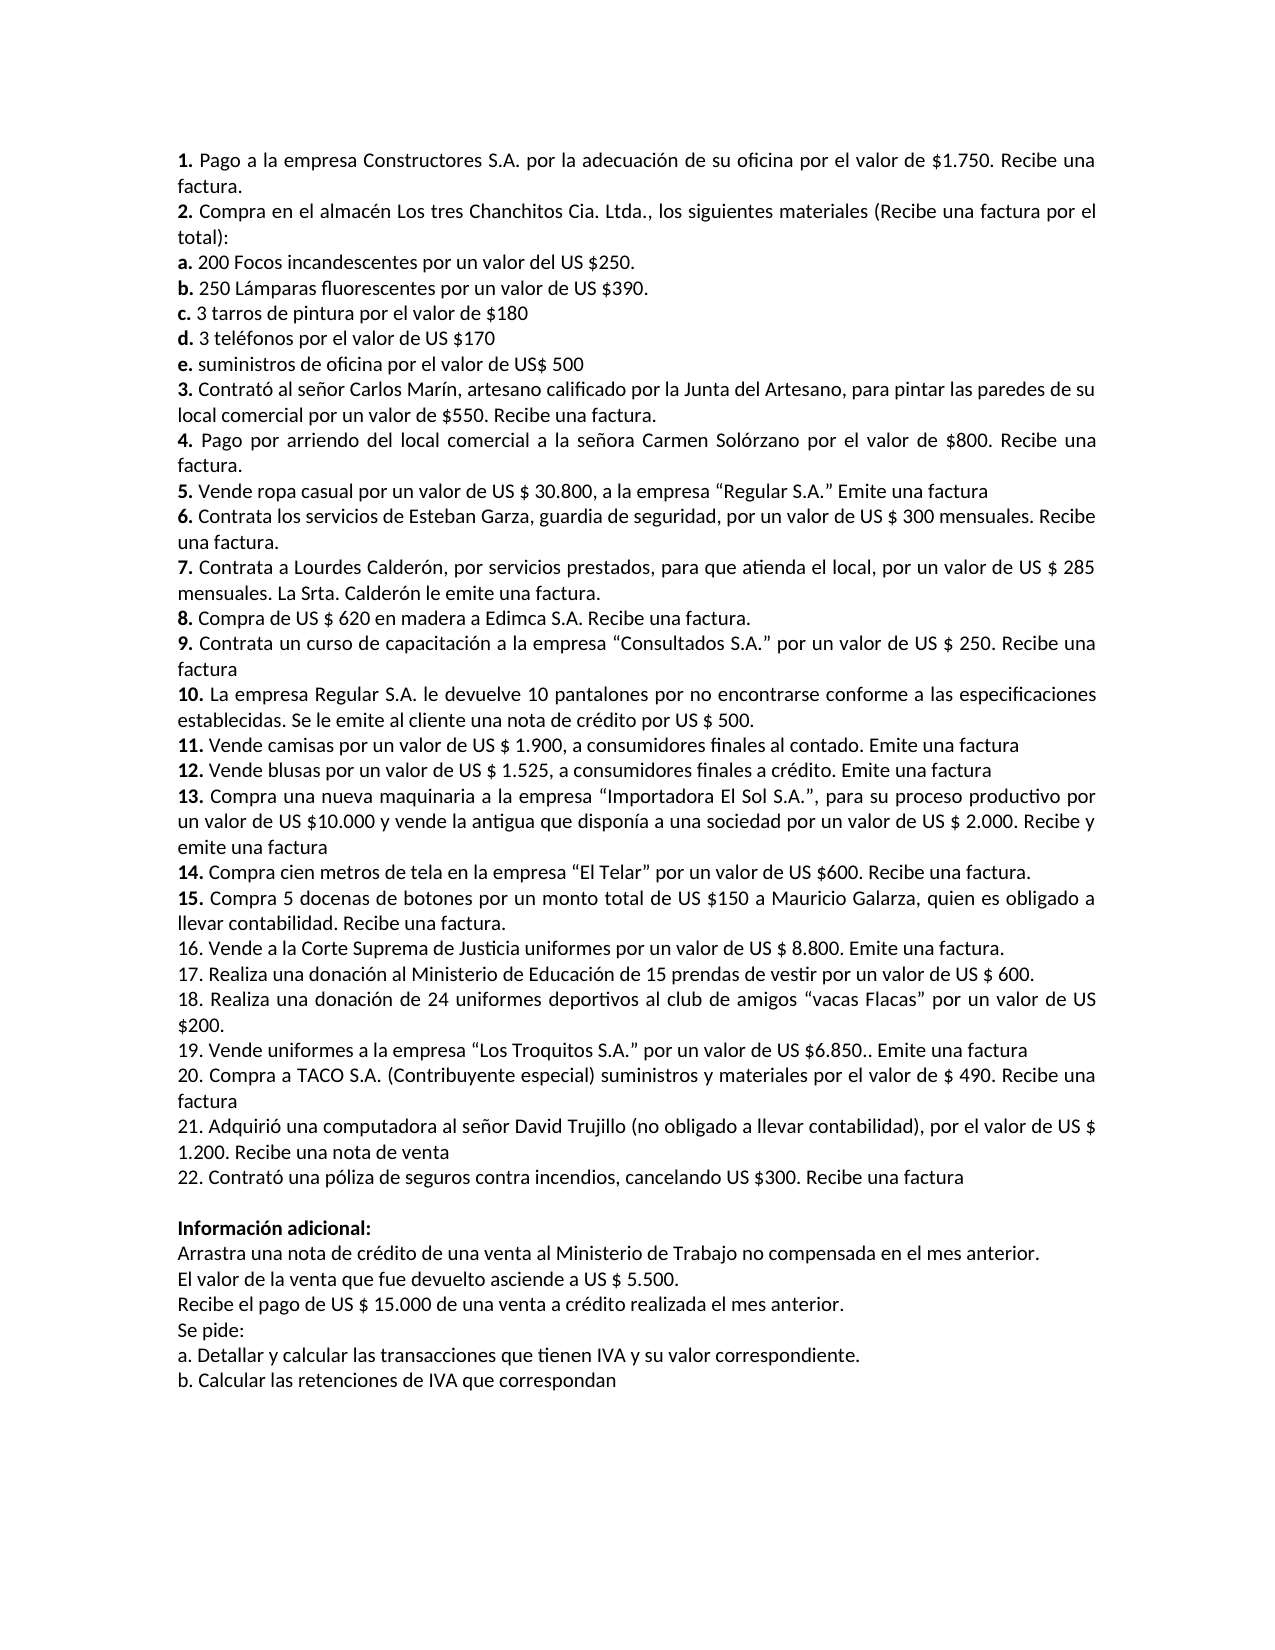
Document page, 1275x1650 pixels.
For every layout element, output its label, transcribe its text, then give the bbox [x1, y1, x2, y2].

text e. suministros de oficina por el valor de US$ 500 [177, 351, 1098, 376]
text Recibe el pago de US $ 15.000 de una venta a crédito realizada el mes anterior. [177, 1291, 1098, 1317]
text c. 3 tarros de pintura por el valor de $180 [177, 300, 1098, 326]
text 4. Pago por arriendo del local comercial a la señora Carmen Solórzano por el valor de $800. Recibe una factura. [177, 427, 1098, 478]
text 5. Vende ropa casual por un valor de US $ 30.800, a la empresa “Regular S.A.” Emite una factura [177, 478, 1098, 503]
text 22. Contrató una póliza de seguros contra incendios, cancelando US $300. Recibe una factura [177, 1164, 1098, 1190]
text 13. Compra una nueva maquinaria a la empresa “Importadora El Sol S.A.”, para su proceso productivo por un valor de US $10.000 y vende la antigua que disponía a una sociedad por un valor de US $ 2.000. Recibe y emite una factura [177, 783, 1098, 859]
text 19. Vende uniformes a la empresa “Los Troquitos S.A.” por un valor de US $6.850.. Emite una factura [177, 1037, 1098, 1063]
text d. 3 teléfonos por el valor de US $170 [177, 326, 1098, 351]
text 7. Contrata a Lourdes Calderón, por servicios prestados, para que atienda el local, por un valor de US $ 285 mensuales. La Srta. Calderón le emite una factura. [177, 554, 1098, 605]
text 18. Realiza una donación de 24 uniformes deportivos al club de amigos “vacas Flacas” por un valor de US $200. [177, 986, 1098, 1037]
text 3. Contrató al señor Carlos Marín, artesano calificado por la Junta del Artesano, para pintar las paredes de su local comercial por un valor de $550. Recibe una factura. [177, 376, 1098, 427]
text 16. Vende a la Corte Suprema de Justicia uniformes por un valor de US $ 8.800. Emite una factura. [177, 936, 1098, 961]
text b. Calcular las retenciones de IVA que correspondan [177, 1368, 1098, 1393]
text Se pide: [177, 1317, 1098, 1342]
text Arrastra una nota de crédito de una venta al Ministerio de Trabajo no compensada en el mes anterior. [177, 1241, 1098, 1266]
text a. 200 Focos incandescentes por un valor del US $250. [177, 249, 1098, 275]
text 1. Pago a la empresa Constructores S.A. por la adecuación de su oficina por el valor de $1.750. Recibe una factura. [177, 148, 1098, 198]
text a. Detallar y calcular las transacciones que tienen IVA y su valor correspondiente. [177, 1342, 1098, 1368]
text 2. Compra en el almacén Los tres Chanchitos Cia. Ltda., los siguientes materiales (Recibe una factura por el total): [177, 198, 1098, 249]
text 20. Compra a TACO S.A. (Contribuyente especial) suministros y materiales por el valor de $ 490. Recibe una factura [177, 1063, 1098, 1113]
text 11. Vende camisas por un valor de US $ 1.900, a consumidores finales al contado. Emite una factura [177, 732, 1098, 758]
text 10. La empresa Regular S.A. le devuelve 10 pantalones por no encontrarse conforme a las especificaciones establecidas. Se le emite al cliente una nota de crédito por US $ 500. [177, 681, 1098, 732]
text 12. Vende blusas por un valor de US $ 1.525, a consumidores finales a crédito. Emite una factura [177, 758, 1098, 783]
text 6. Contrata los servicios de Esteban Garza, guardia de seguridad, por un valor de US $ 300 mensuales. Recibe una factura. [177, 503, 1098, 554]
text 14. Compra cien metros de tela en la empresa “El Telar” por un valor de US $600. Recibe una factura. [177, 859, 1098, 885]
text 21. Adquirió una computadora al señor David Trujillo (no obligado a llevar contabilidad), por el valor de US $ 1.200. Recibe una nota de venta [177, 1113, 1098, 1164]
text 15. Compra 5 docenas de botones por un monto total de US $150 a Mauricio Galarza, quien es obligado a llevar contabilidad. Recibe una factura. [177, 885, 1098, 936]
text b. 250 Lámparas fluorescentes por un valor de US $390. [177, 275, 1098, 300]
text 17. Realiza una donación al Ministerio de Educación de 15 prendas de vestir por un valor de US $ 600. [177, 961, 1098, 986]
text Información adicional: [177, 1215, 1098, 1241]
text 8. Compra de US $ 620 en madera a Edimca S.A. Recibe una factura. [177, 605, 1098, 631]
text El valor de la venta que fue devuelto asciende a US $ 5.500. [177, 1266, 1098, 1291]
text 9. Contrata un curso de capacitación a la empresa “Consultados S.A.” por un valor de US $ 250. Recibe una factura [177, 631, 1098, 681]
